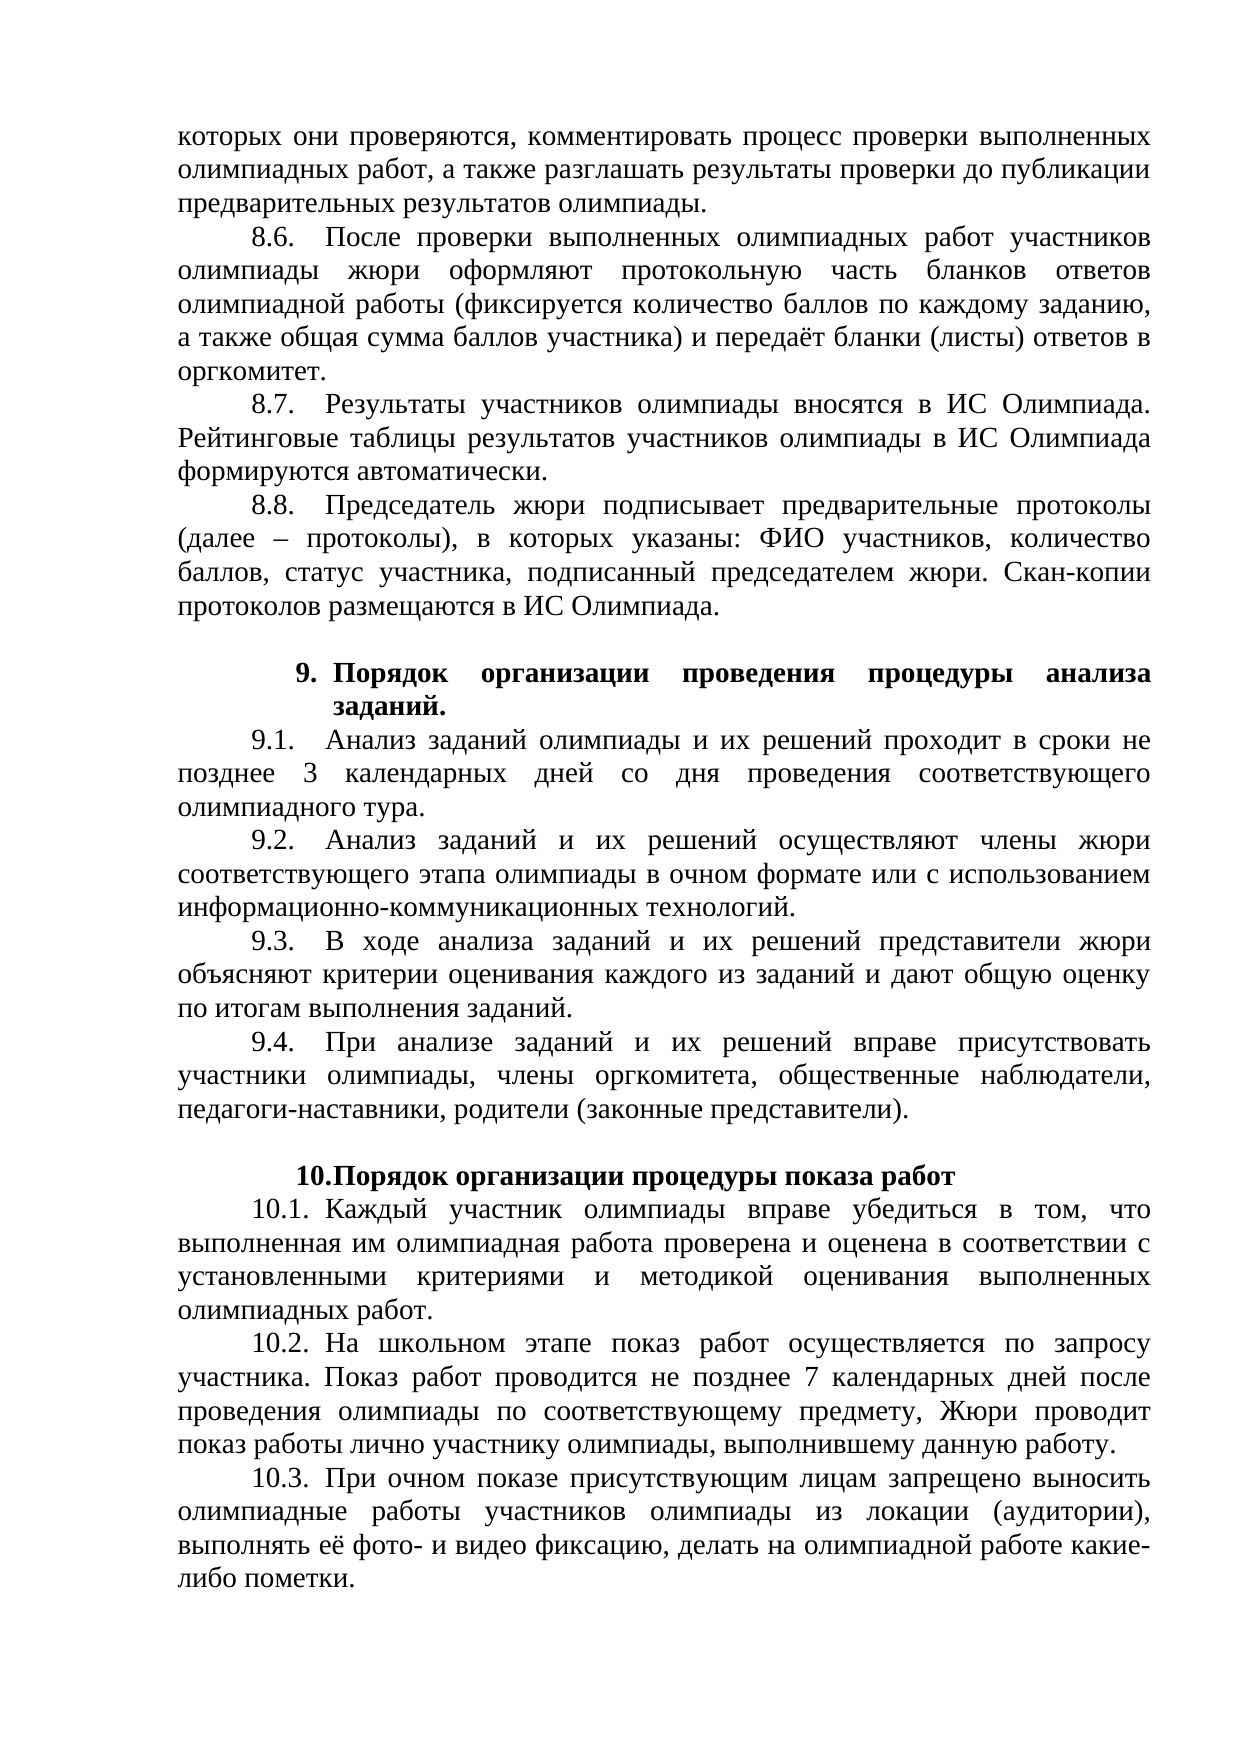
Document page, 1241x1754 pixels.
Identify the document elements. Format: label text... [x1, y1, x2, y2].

list Порядок организации процедуры показа работ [295, 1158, 1152, 1191]
list Порядок организации проведения процедуры анализа заданий. [295, 655, 1152, 722]
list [177, 118, 1152, 219]
list Председатель жюри подписывает предварительные протоколы (далее – протоколы), в которых указаны: ФИО участников, количество баллов, статус участника, подписанный председателем жюри. Скан-копии протоколов размещаются в ИС Олимпиада. [177, 487, 1152, 621]
list На школьном этапе показ работ осуществляется по запросу участника. Показ работ проводится не позднее 7 календарных дней после проведения олимпиады по соответствующему предмету, Жюри проводит показ работы лично участнику олимпиады, выполнившему данную работу. [177, 1326, 1152, 1460]
list При анализе заданий и их решений вправе присутствовать участники олимпиады, члены оргкомитета, общественные наблюдатели, педагоги-наставники, родители (законные представители). [177, 1024, 1152, 1124]
list В ходе анализа заданий и их решений представители жюри объясняют критерии оценивания каждого из заданий и дают общую оценку по итогам выполнения заданий. [177, 923, 1152, 1024]
list Анализ заданий и их решений осуществляют члены жюри соответствующего этапа олимпиады в очном формате или с использованием информационно-коммуникационных технологий. [177, 822, 1152, 923]
list Анализ заданий олимпиады и их решений проходит в сроки не позднее 3 календарных дней со дня проведения соответствующего олимпиадного тура. [177, 722, 1152, 822]
list Результаты участников олимпиады вносятся в ИС Олимпиада. Рейтинговые таблицы результатов участников олимпиады в ИС Олимпиада формируются автоматически. [177, 386, 1152, 487]
list При очном показе присутствующим лицам запрещено выносить олимпиадные работы участников олимпиады из локации (аудитории), выполнять её фото- и видео фиксацию, делать на олимпиадной работе какие-либо пометки. [177, 1460, 1152, 1594]
list Каждый участник олимпиады вправе убедиться в том, что выполненная им олимпиадная работа проверена и оценена в соответствии с установленными критериями и методикой оценивания выполненных олимпиадных работ. [177, 1191, 1152, 1326]
list После проверки выполненных олимпиадных работ участников олимпиады жюри оформляют протокольную часть бланков ответов олимпиадной работы (фиксируется количество баллов по каждому заданию, а также общая сумма баллов участника) и передаёт бланки (листы) ответов в оргкомитет. [177, 219, 1152, 386]
